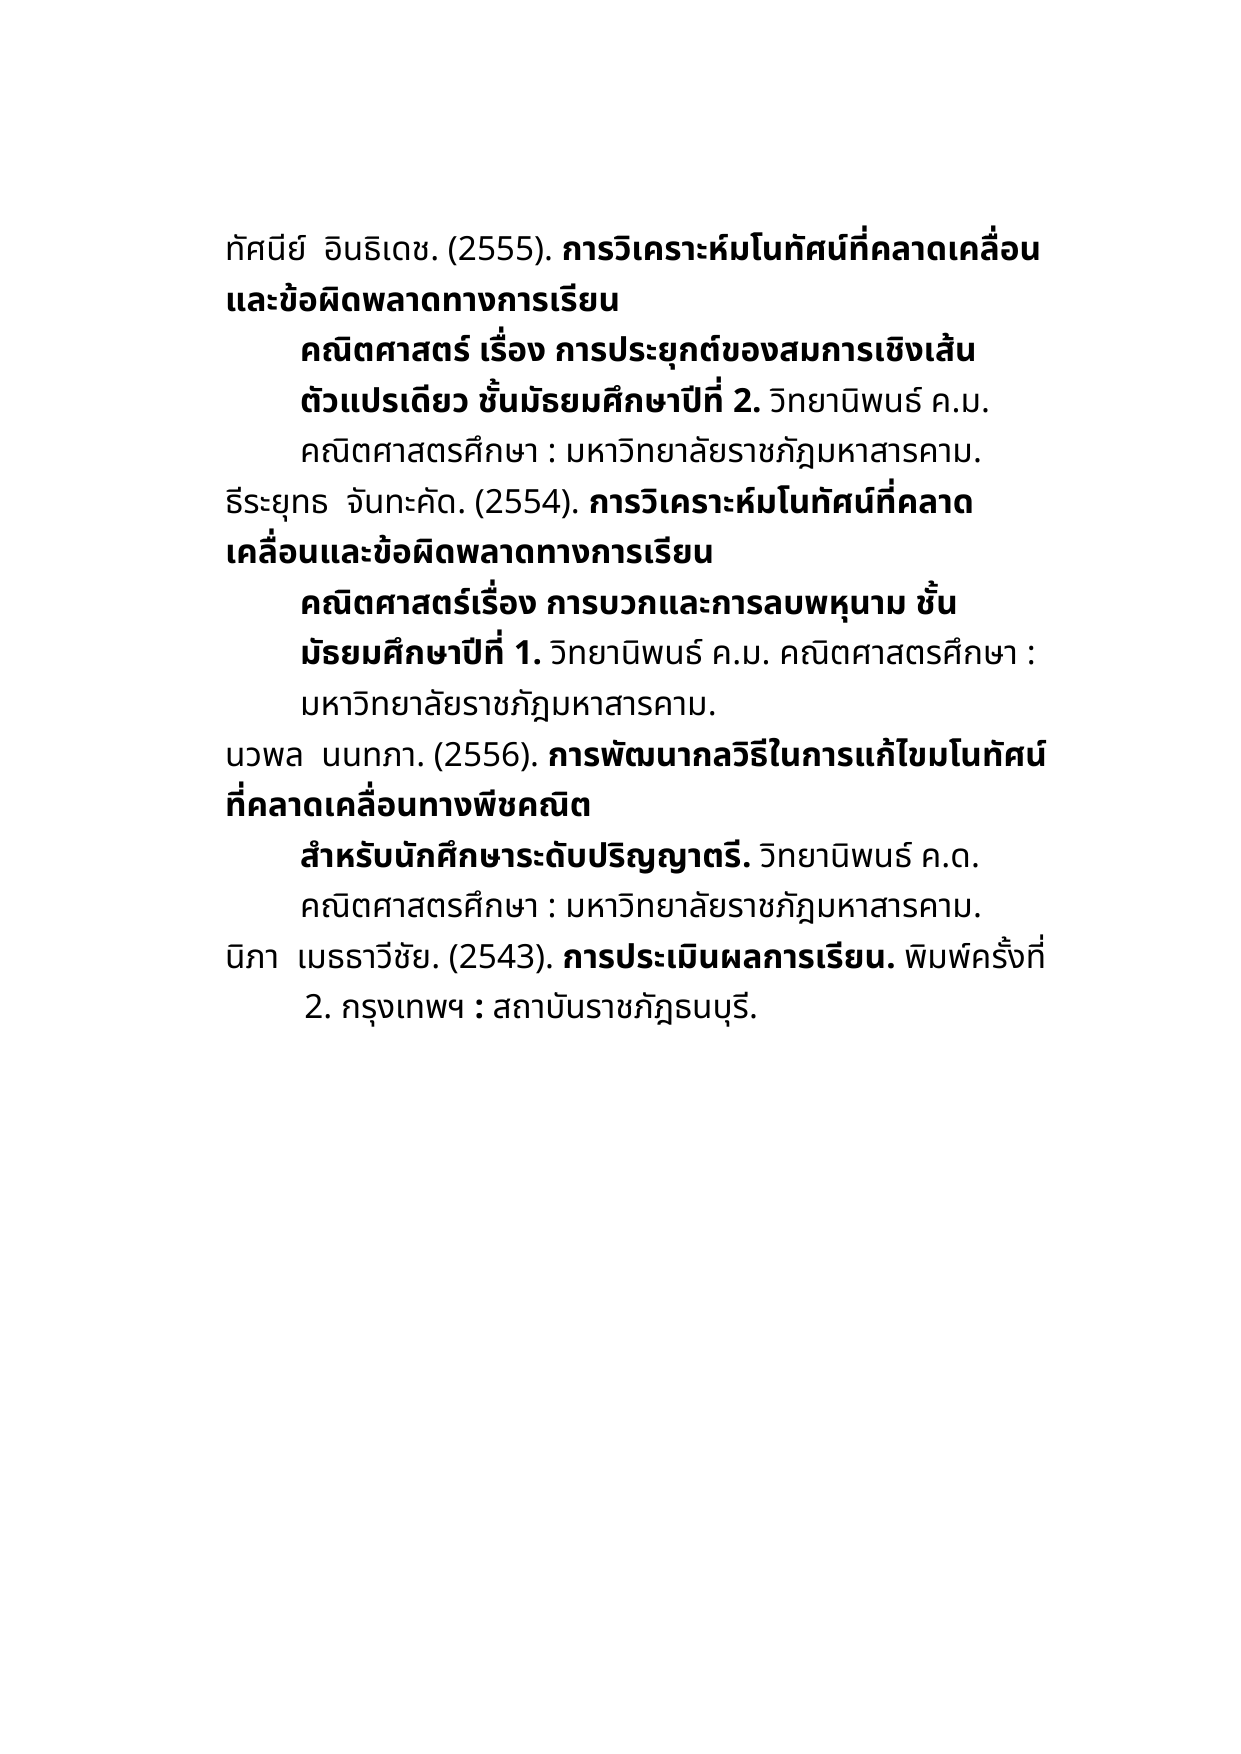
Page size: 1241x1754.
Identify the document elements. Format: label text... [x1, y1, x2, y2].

text ทัศนีย์ อินธิเดช. (2555). การวิเคราะห์มโนทัศน์ที่คลาดเคลื่อนและข้อผิดพลาดทางการเรียน [225, 225, 1053, 326]
text ธีระยุทธ จันทะคัด. (2554). การวิเคราะห์มโนทัศน์ที่คลาดเคลื่อนและข้อผิดพลาดทางการเรียน [225, 478, 1053, 579]
text นิภา เมธธาวีชัย. (2543). การประเมินผลการเรียน. พิมพ์ครั้งที่ 2. กรุงเทพฯ : สถาบันราชภัฎธนบุรี. [225, 933, 1053, 1034]
text คณิตศาสตร์ เรื่อง การประยุกต์ของสมการเชิงเส้นตัวแปรเดียว ชั้นมัธยมศึกษาปีที่ 2. วิทยานิพนธ์ ค.ม. คณิตศาสตรศึกษา : มหาวิทยาลัยราชภัฎมหาสารคาม. [300, 326, 1053, 478]
text คณิตศาสตร์เรื่อง การบวกและการลบพหุนาม ชั้นมัธยมศึกษาปีที่ 1. วิทยานิพนธ์ ค.ม. คณิตศาสตรศึกษา : มหาวิทยาลัยราชภัฎมหาสารคาม. [300, 579, 1053, 730]
text นวพล นนทภา. (2556). การพัฒนากลวิธีในการแก้ไขมโนทัศน์ที่คลาดเคลื่อนทางพีชคณิต [225, 730, 1053, 831]
text สำหรับนักศึกษาระดับปริญญาตรี. วิทยานิพนธ์ ค.ด. คณิตศาสตรศึกษา : มหาวิทยาลัยราชภัฎมหาสารคาม. [300, 831, 1053, 933]
